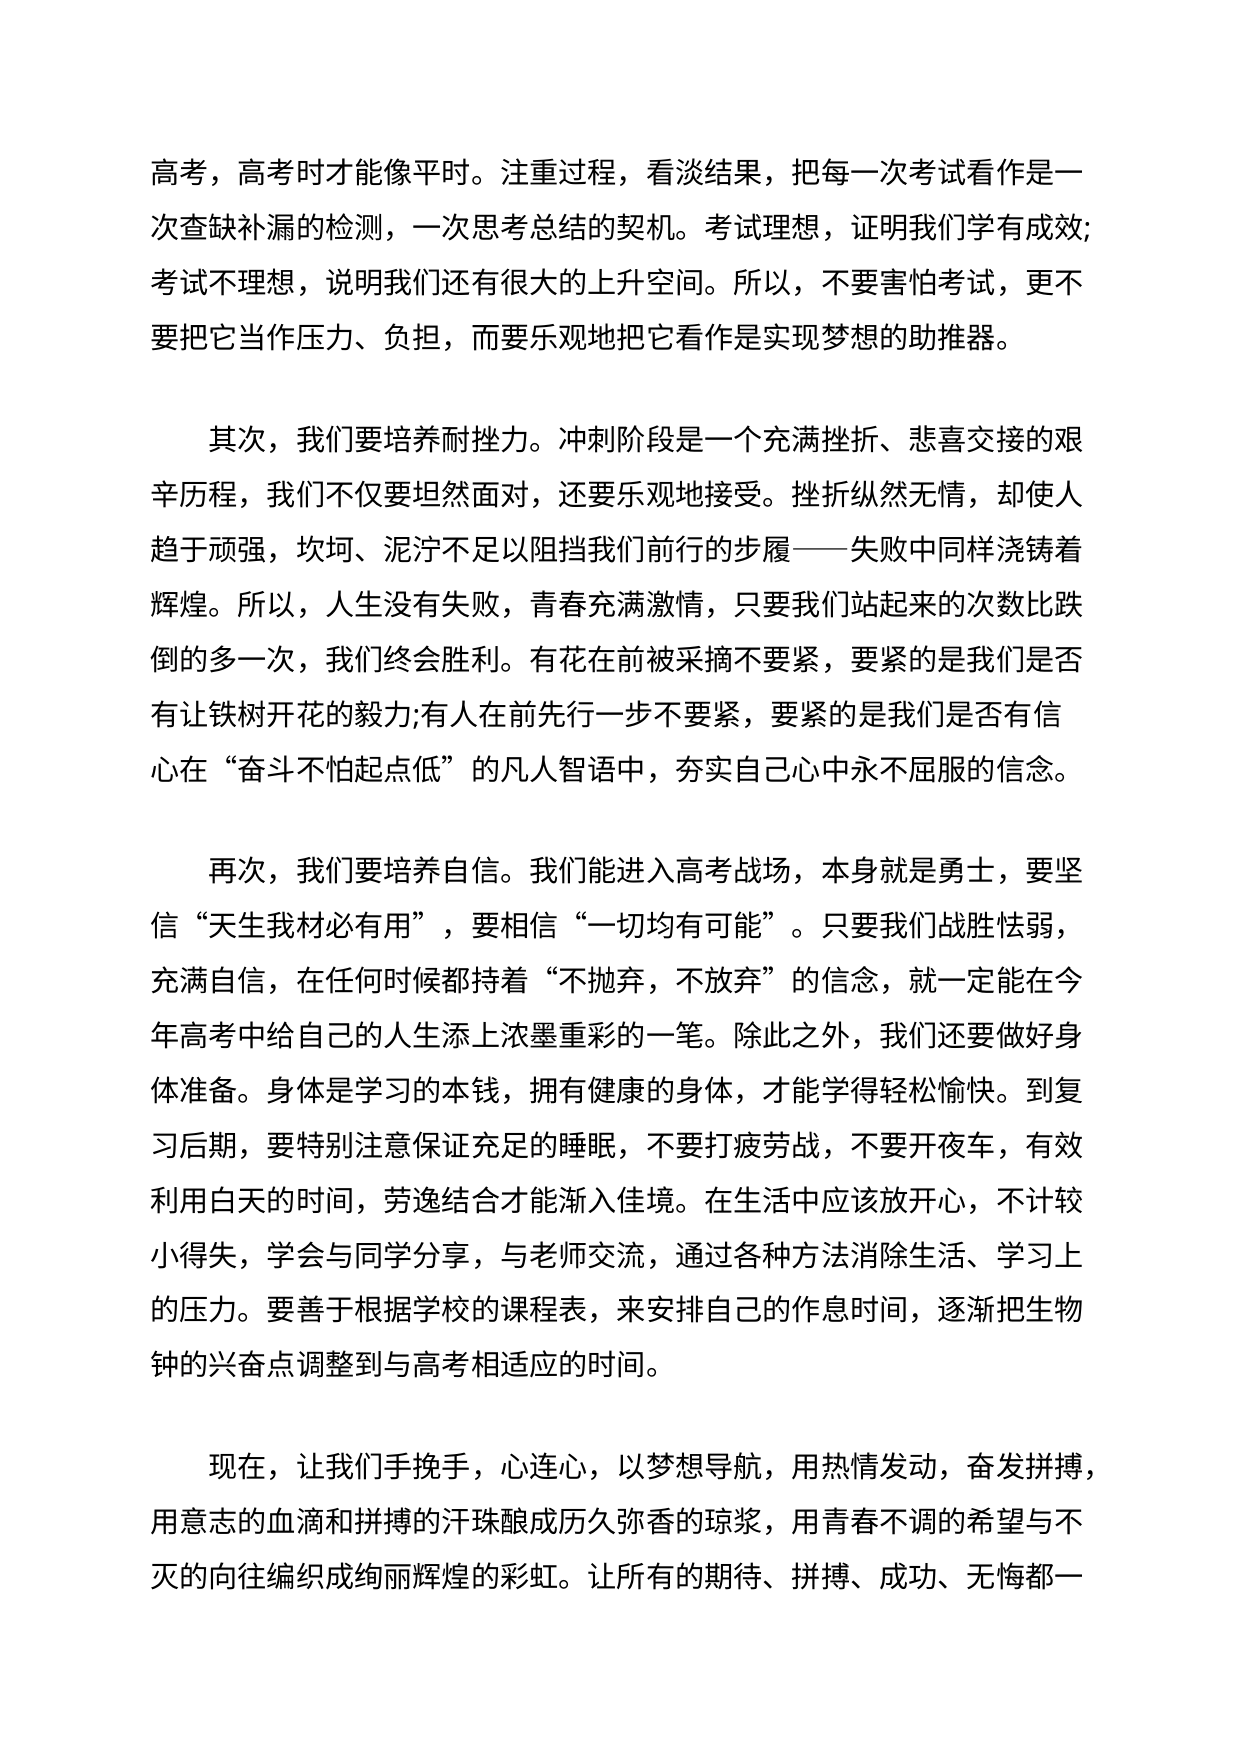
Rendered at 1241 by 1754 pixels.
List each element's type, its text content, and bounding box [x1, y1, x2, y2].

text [150, 1444, 1090, 1596]
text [150, 150, 1090, 357]
text 再次，我们要培养自信。我们能进入高考战场，本身就是勇士，要坚信“天生我材必有用”，要相信“一切均有可能”。只要我们战胜怯弱，充满自信，在任何时候都持着“不抛弃，不放弃”的信念，就一定能在今年高考中给自己的人生添上浓墨重彩的一笔。除此之外，我们还要做好身体准备。身体是学习的本钱，拥有健康的身体，才能学得轻松愉快。到复习后期，要特别注意保证充足的睡眠，不要打疲劳战，不要开夜车，有效利用白天的时间，劳逸结合才能渐入佳境。在生活中应该放开心，不计较小得失，学会与同学分享，与老师交流，通过各种方法消除生活、学习上的压力。要善于根据学校的课程表，来安排自己的作息时间，逐渐把生物钟的兴奋点调整到与高考相适应的时间。 [150, 848, 1090, 1384]
text 其次，我们要培养耐挫力。冲刺阶段是一个充满挫折、悲喜交接的艰辛历程，我们不仅要坦然面对，还要乐观地接受。挫折纵然无情，却使人趋于顽强，坎坷、泥泞不足以阻挡我们前行的步履——失败中同样浇铸着辉煌。所以，人生没有失败，青春充满激情，只要我们站起来的次数比跌倒的多一次，我们终会胜利。有花在前被采摘不要紧，要紧的是我们是否有让铁树开花的毅力;有人在前先行一步不要紧，要紧的是我们是否有信心在“奋斗不怕起点低”的凡人智语中，夯实自己心中永不屈服的信念。 [150, 417, 1090, 788]
